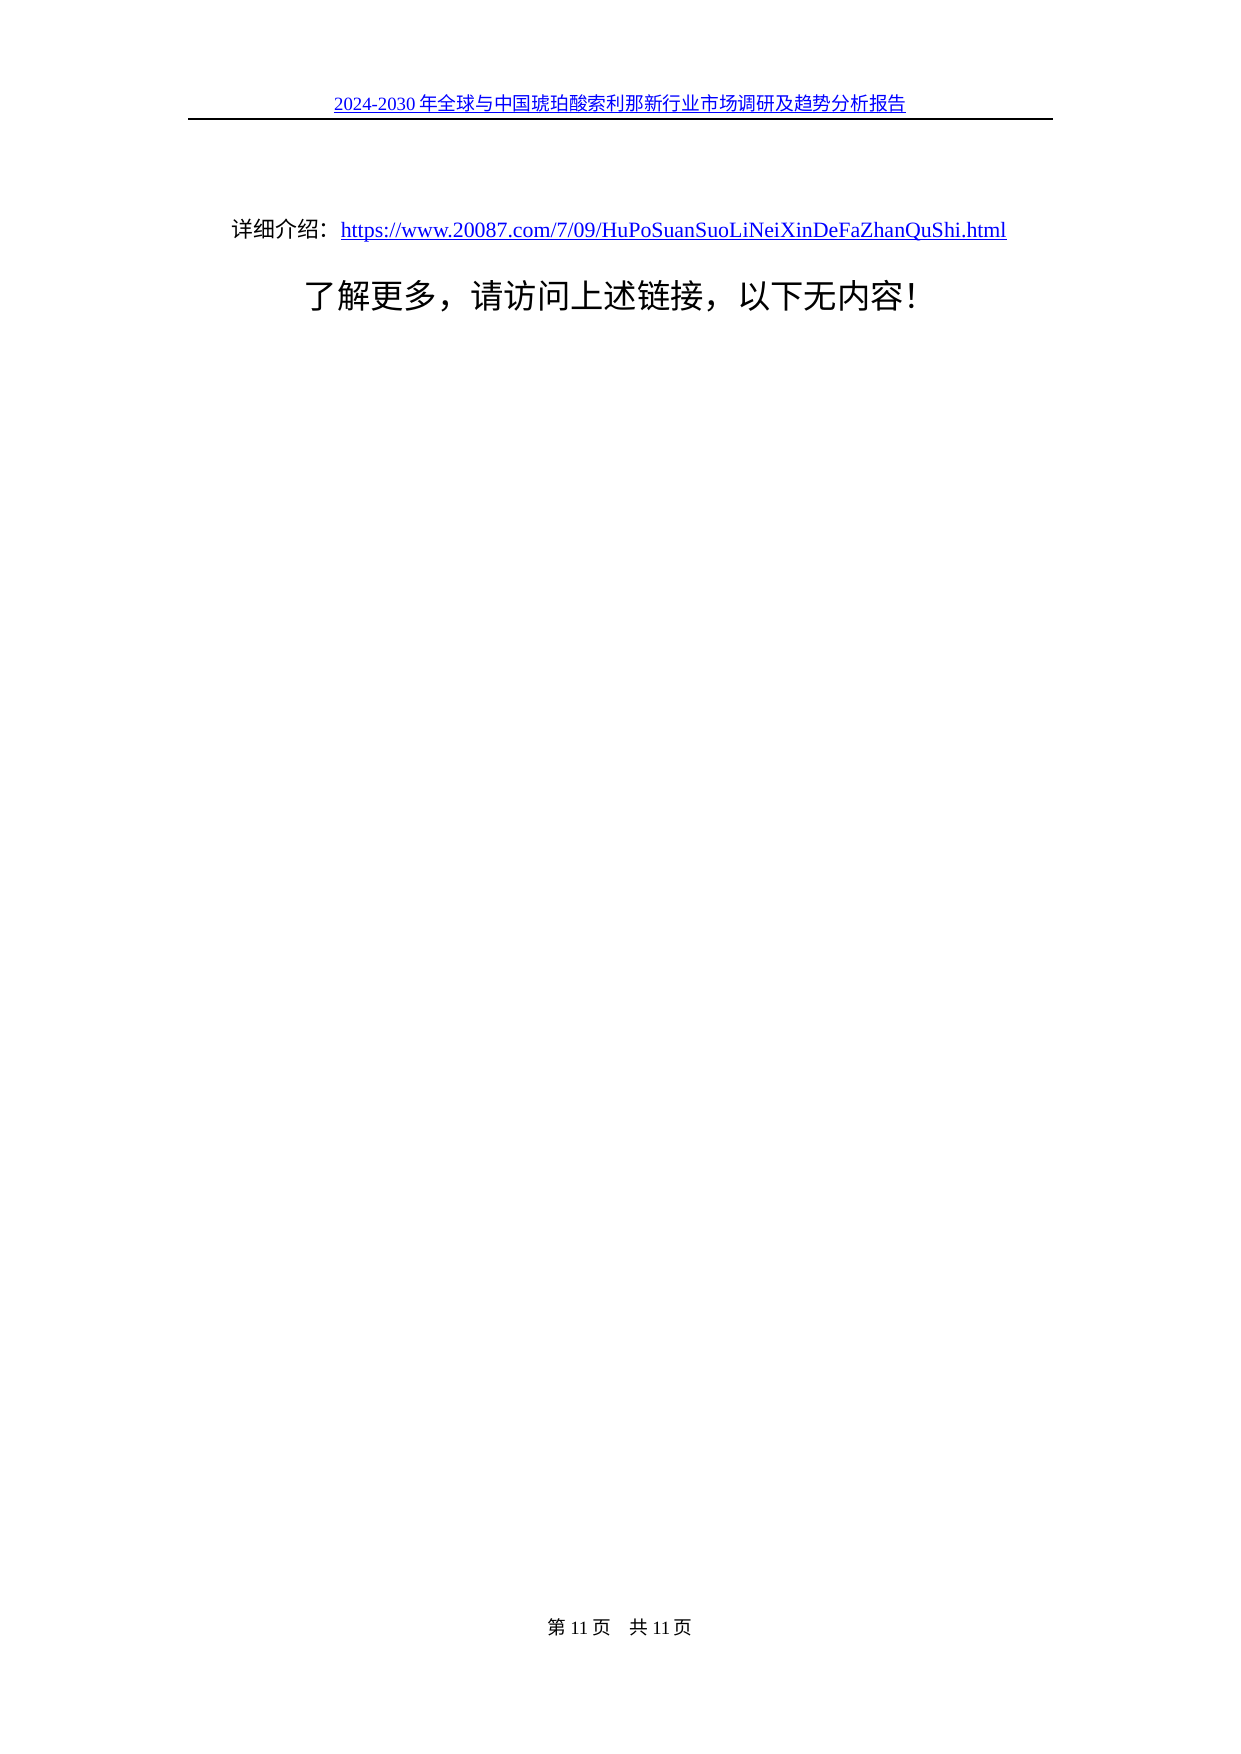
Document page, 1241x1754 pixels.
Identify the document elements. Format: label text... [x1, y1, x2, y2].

title 了解更多，请访问上述链接，以下无内容！ [187, 262, 1053, 327]
text 详细介绍：https://www.20087.com/7/09/HuPoSuanSuoLiNeiXinDeFaZhanQuShi.html [187, 212, 1053, 244]
